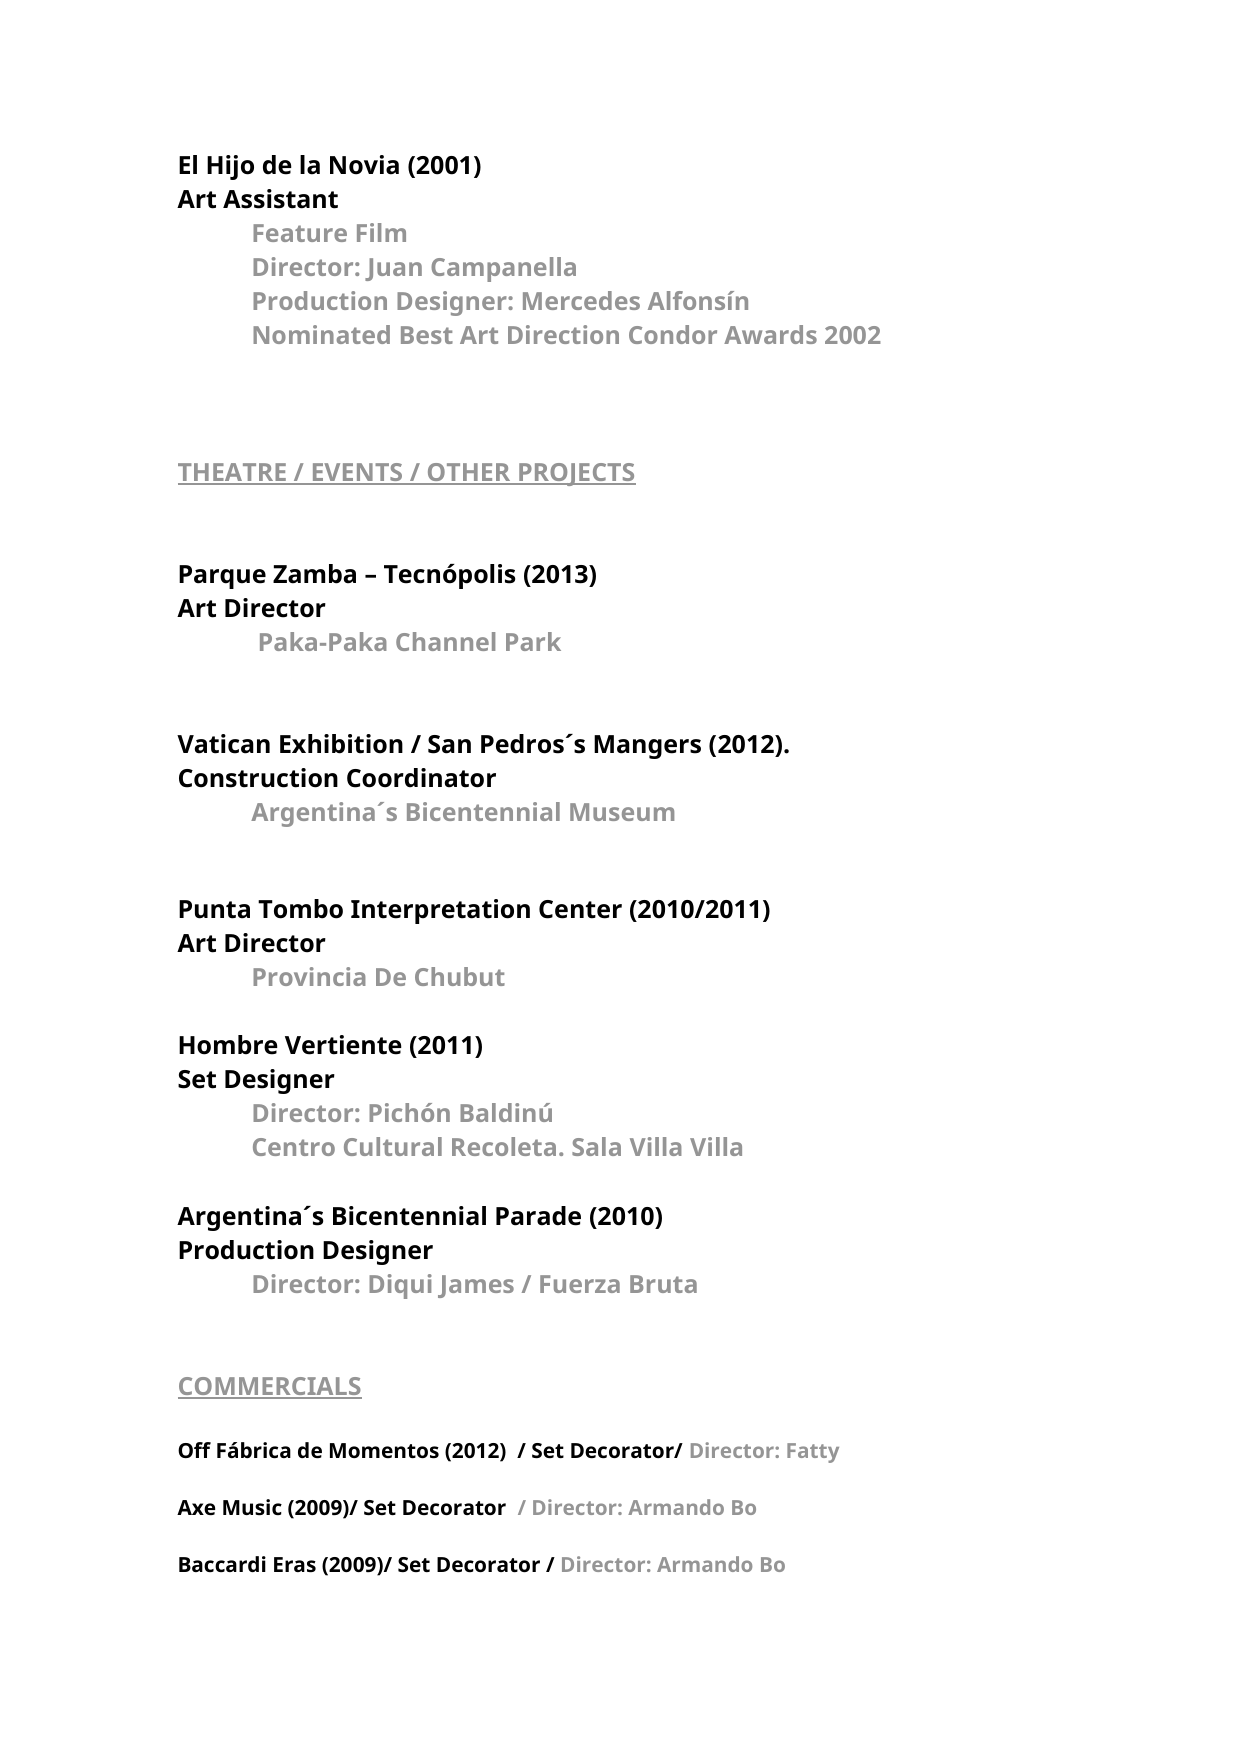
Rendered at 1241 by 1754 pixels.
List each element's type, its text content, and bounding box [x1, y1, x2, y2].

text Production Designer: Mercedes Alfonsín [177, 284, 1063, 318]
text Vatican Exhibition / San Pedros´s Mangers (2012). [177, 727, 1063, 761]
text Art Director [177, 926, 1063, 960]
text Director: Pichón Baldinú [177, 1096, 1063, 1130]
text Director: Diqui James / Fuerza Bruta [177, 1266, 1063, 1300]
text Hombre Vertiente (2011) [177, 1028, 1063, 1062]
text COMMERCIALS [177, 1368, 1063, 1403]
text Art Director [177, 590, 1063, 624]
text Axe Music (2009) / Set Decorator / Director: Armando Bo [177, 1493, 1063, 1522]
text Argentina´s Bicentennial Parade (2010) [177, 1198, 1063, 1232]
text Set Designer [177, 1062, 1063, 1096]
text Off Fábrica de Momentos (2012) / Set Decorator / Director: Fatty [177, 1437, 1063, 1465]
text Construction Coordinator [177, 761, 1063, 795]
text Feature Film [177, 216, 1063, 250]
text Punta Tombo Interpretation Center (2010/2011) [177, 892, 1063, 926]
text Argentina´s Bicentennial Museum [177, 795, 1063, 829]
text Provincia De Chubut [177, 960, 1063, 994]
text Art Assistant [177, 182, 1063, 216]
text Production Designer [177, 1232, 1063, 1266]
text Director: Juan Campanella [177, 250, 1063, 284]
text Baccardi Eras (2009) / Set Decorator / Director: Armando Bo [177, 1550, 1063, 1579]
text THEATRE / EVENTS / OTHER PROJECTS [177, 454, 1063, 488]
text Paka-Paka Channel Park [251, 624, 1063, 658]
text Centro Cultural Recoleta. Sala Villa Villa [177, 1130, 1063, 1164]
text Nominated Best Art Direction Condor Awards 2002 [177, 318, 1063, 352]
text El Hijo de la Novia (2001) [177, 148, 1063, 182]
text Parque Zamba – Tecnópolis (2013) [177, 556, 1063, 590]
